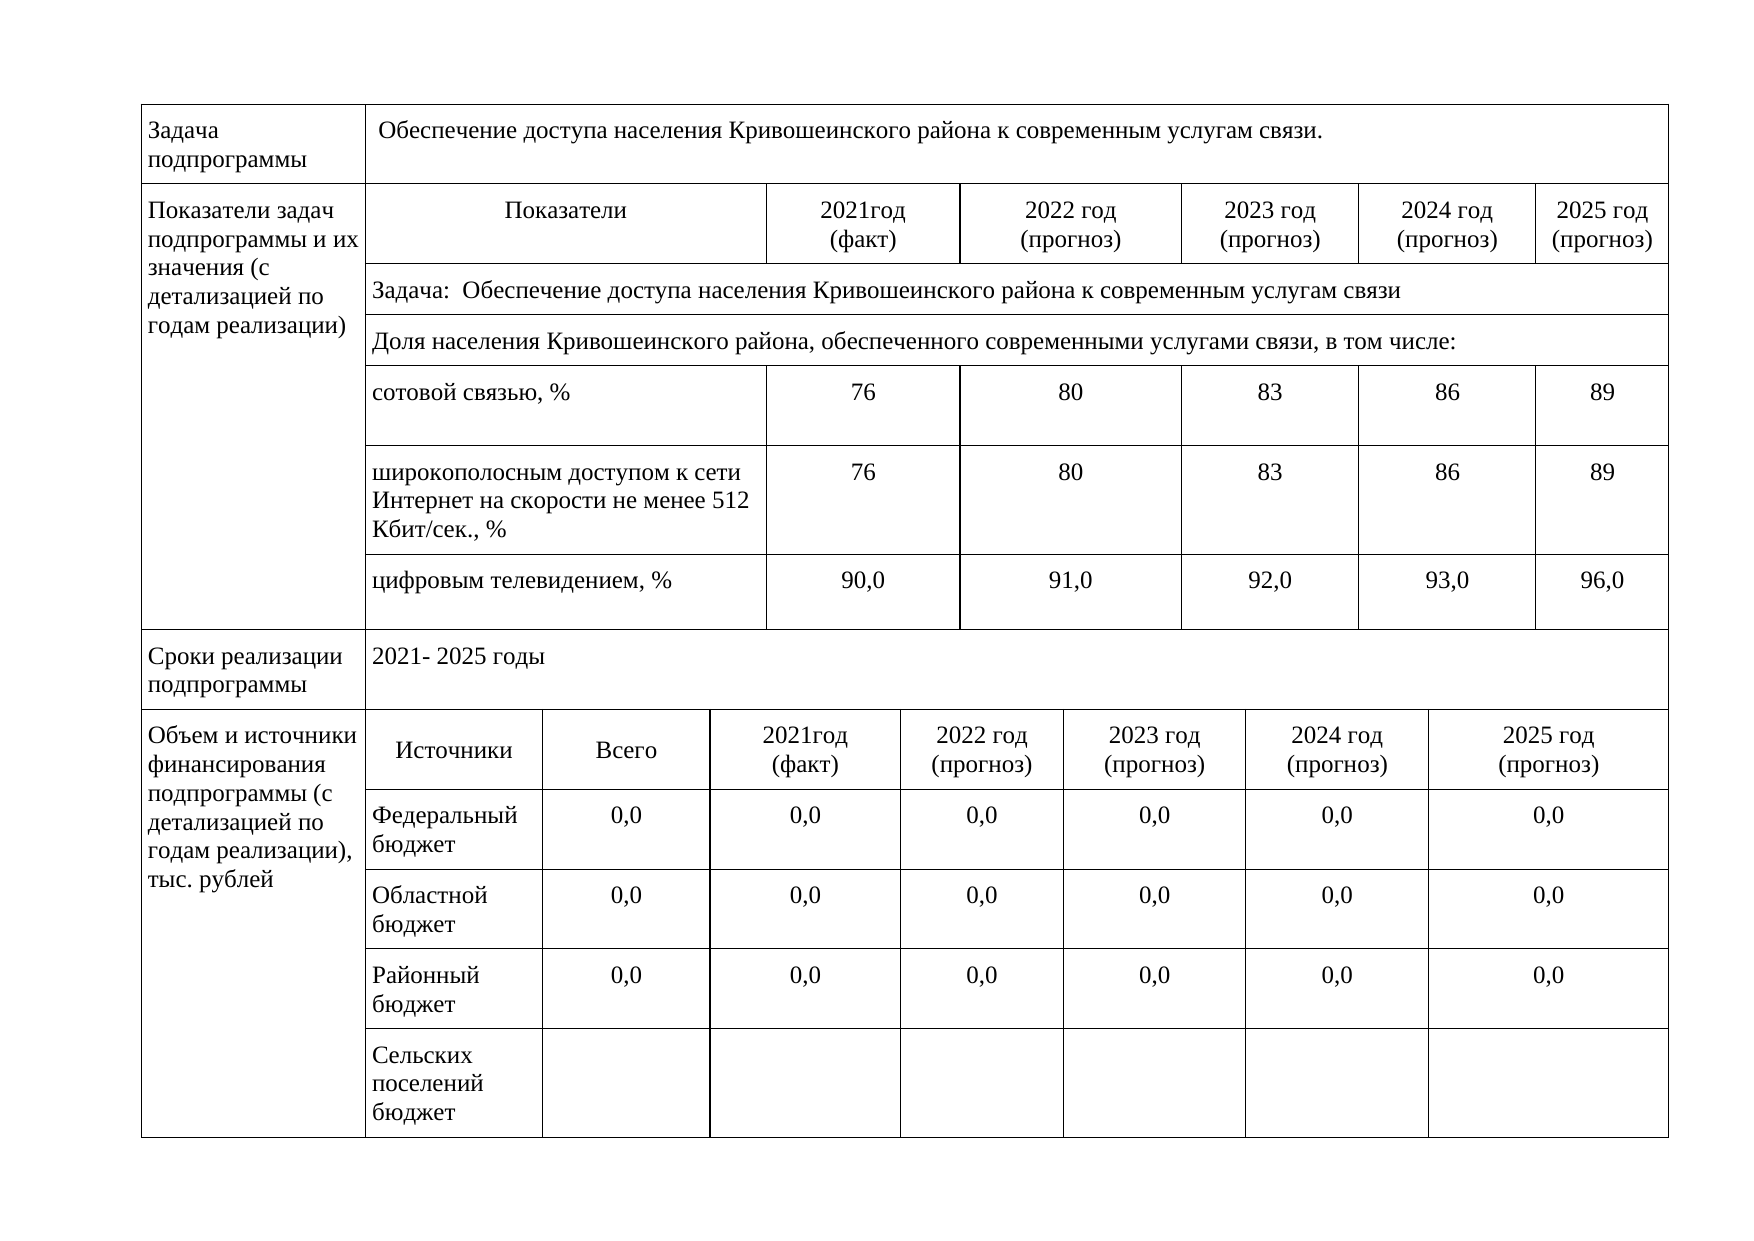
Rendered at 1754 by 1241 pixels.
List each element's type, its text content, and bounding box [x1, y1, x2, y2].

table_cell 0,0 [543, 870, 709, 948]
table_cell 76 [767, 446, 959, 553]
table_cell Источники [366, 710, 542, 789]
table_cell 0,0 [1064, 949, 1245, 1028]
table_cell 0,0 [711, 790, 900, 868]
table_cell 0,0 [543, 949, 709, 1028]
table_cell [543, 1029, 709, 1137]
table_cell 83 [1182, 366, 1358, 445]
table_cell 86 [1359, 446, 1535, 553]
table_cell 90,0 [767, 555, 959, 629]
table_cell Сроки реализации подпрограммы [142, 630, 365, 709]
table_cell 86 [1359, 366, 1535, 445]
table_cell 83 [1182, 446, 1358, 553]
table_cell 89 [1536, 446, 1668, 553]
table_cell 0,0 [901, 949, 1063, 1028]
table_cell 0,0 [1429, 790, 1668, 868]
table_cell широкополосным доступом к сети Интернет на скорости не менее 512 Кбит/сек., % [366, 446, 766, 553]
table_cell 76 [767, 366, 959, 445]
table_cell 2021год (факт) [711, 710, 900, 789]
table_cell Всего [543, 710, 709, 789]
table_cell 80 [961, 366, 1181, 445]
table_cell 2023 год (прогноз) [1182, 184, 1358, 263]
table_cell [901, 1029, 1063, 1137]
table_cell 2025 год (прогноз) [1429, 710, 1668, 789]
table_cell 91,0 [961, 555, 1181, 629]
table_cell Задача подпрограммы [142, 105, 365, 183]
table_cell Федеральный бюджет [366, 790, 542, 868]
table_cell Показатели задач подпрограммы и их значения (с детализацией по годам реализации) [142, 184, 365, 629]
table_cell 2025 год (прогноз) [1536, 184, 1668, 263]
table_cell 0,0 [901, 870, 1063, 948]
table_cell [711, 1029, 900, 1137]
table_cell 2023 год (прогноз) [1064, 710, 1245, 789]
table_cell 0,0 [711, 949, 900, 1028]
table_cell 2022 год (прогноз) [961, 184, 1181, 263]
table_cell 80 [961, 446, 1181, 553]
table_cell 96,0 [1536, 555, 1668, 629]
table_cell 93,0 [1359, 555, 1535, 629]
table_cell 92,0 [1182, 555, 1358, 629]
table_cell Сельских поселений бюджет [366, 1029, 542, 1137]
table_cell Областной бюджет [366, 870, 542, 948]
table_cell Задача: Обеспечение доступа населения Кривошеинского района к современным услугам связи [366, 264, 1668, 314]
table_cell 0,0 [1064, 870, 1245, 948]
table_cell Районный бюджет [366, 949, 542, 1028]
table_cell [1246, 1029, 1428, 1137]
table_cell [1064, 1029, 1245, 1137]
table_cell 0,0 [1246, 949, 1428, 1028]
table_cell 0,0 [1246, 870, 1428, 948]
table_cell [1429, 1029, 1668, 1137]
table_cell 89 [1536, 366, 1668, 445]
table_cell 2022 год (прогноз) [901, 710, 1063, 789]
table_cell Показатели [366, 184, 766, 263]
table_cell Доля населения Кривошеинского района, обеспеченного современными услугами связи, в том числе: [366, 315, 1668, 365]
table_cell 0,0 [901, 790, 1063, 868]
table_cell 2024 год (прогноз) [1359, 184, 1535, 263]
table_cell 0,0 [1429, 870, 1668, 948]
table_cell 0,0 [1429, 949, 1668, 1028]
table_cell 0,0 [543, 790, 709, 868]
table_cell 0,0 [711, 870, 900, 948]
table_cell Обеспечение доступа населения Кривошеинского района к современным услугам связи. [366, 105, 1668, 183]
table_cell 2021- 2025 годы [366, 630, 1668, 709]
table_cell 0,0 [1246, 790, 1428, 868]
table_cell Объем и источники финансирования подпрограммы (с детализацией по годам реализации), тыс. рублей [142, 710, 365, 1137]
table_cell цифровым телевидением, % [366, 555, 766, 629]
table_cell 0,0 [1064, 790, 1245, 868]
table_cell 2024 год (прогноз) [1246, 710, 1428, 789]
table_cell 2021год (факт) [767, 184, 959, 263]
table_cell сотовой связью, % [366, 366, 766, 445]
